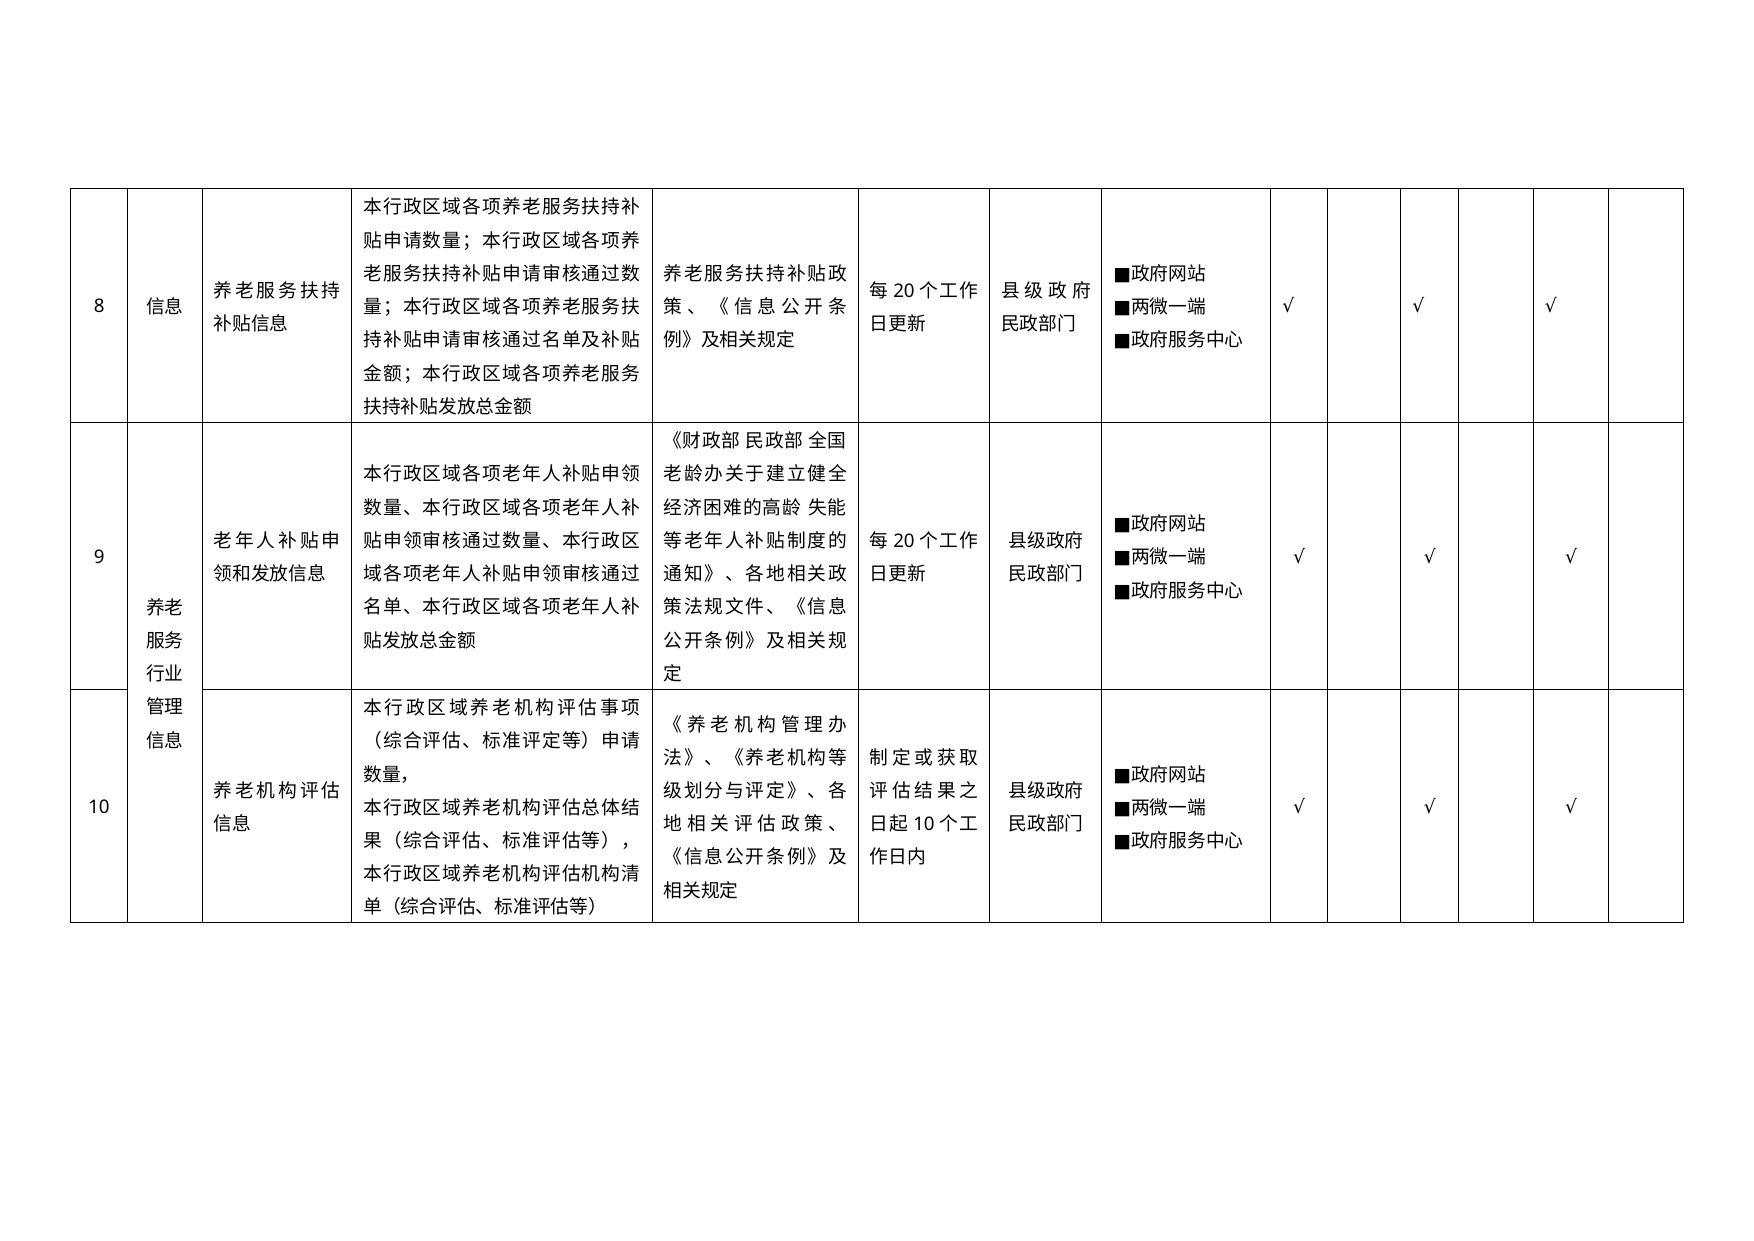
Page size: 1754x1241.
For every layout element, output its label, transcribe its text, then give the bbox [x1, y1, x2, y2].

table_cell 制定或获取评估结果之日起10个工作日内 [859, 690, 989, 922]
table_cell 《财政部 民政部 全国老龄办关于建立健全经济困难的高龄 失能等老年人补贴制度的通知》、各地相关政策法规文件、《信息公开条例》及相关规定 [653, 423, 858, 689]
table_cell √ [1271, 189, 1327, 422]
table_cell 老年人补贴申领和发放信息 [203, 423, 351, 689]
table_cell 县级政府民政部门 [990, 690, 1101, 922]
table_cell 养老服务行业管理信息 [128, 423, 202, 922]
table_cell [1609, 189, 1683, 422]
table_cell [1328, 189, 1400, 422]
table_cell ■政府网站 ■两微一端 ■政府服务中心 [1102, 423, 1270, 689]
table_cell 养老机构评估信息 [203, 690, 351, 922]
table_cell 每20个工作日更新 [859, 189, 989, 422]
table_cell √ [1401, 690, 1458, 922]
table_cell 养老服务扶持补贴信息 [203, 189, 351, 422]
table_cell [1459, 423, 1533, 689]
table_cell ■政府网站 ■两微一端 ■政府服务中心 [1102, 189, 1270, 422]
table_cell ■政府网站 ■两微一端 ■政府服务中心 [1102, 690, 1270, 922]
table_cell 县级政府民政部门 [990, 423, 1101, 689]
table_cell 每20个工作日更新 [859, 423, 989, 689]
table_cell 《养老机构管理办法》、《养老机构等级划分与评定》、各地相关评估政策、《信息公开条例》及相关规定 [653, 690, 858, 922]
table_cell 本行政区域各项养老服务扶持补贴申请数量；本行政区域各项养老服务扶持补贴申请审核通过数量；本行政区域各项养老服务扶持补贴申请审核通过名单及补贴金额；本行政区域各项养老服务扶持补贴发放总金额 [352, 189, 652, 422]
table_cell √ [1534, 690, 1608, 922]
table_cell 养老服务行业管理信息 [128, 189, 202, 422]
table_cell [1609, 423, 1683, 689]
table_cell 8 [71, 189, 127, 422]
table_cell [1328, 690, 1400, 922]
table_cell √ [1534, 423, 1608, 689]
table_cell [1459, 189, 1533, 422]
table_cell 本行政区域各项老年人补贴申领数量、本行政区域各项老年人补贴申领审核通过数量、本行政区域各项老年人补贴申领审核通过名单、本行政区域各项老年人补贴发放总金额 [352, 423, 652, 689]
table_cell √ [1401, 423, 1458, 689]
table_cell √ [1271, 423, 1327, 689]
table_cell √ [1401, 189, 1458, 422]
table_cell 养老服务扶持补贴政策、《信息公开条例》及相关规定 [653, 189, 858, 422]
table_cell [1459, 690, 1533, 922]
table_cell [1328, 423, 1400, 689]
table_cell [1609, 690, 1683, 922]
table_cell 9 [71, 423, 127, 689]
table_cell 10 [71, 690, 127, 922]
table_cell 本行政区域养老机构评估事项（综合评估、标准评定等）申请数量， 本行政区域养老机构评估总体结果（综合评估、标准评估等），本行政区域养老机构评估机构清单（综合评估、标准评估等） [352, 690, 652, 922]
table_cell √ [1271, 690, 1327, 922]
table_cell 县级政府民政部门 [990, 189, 1101, 422]
table_cell √ [1534, 189, 1608, 422]
